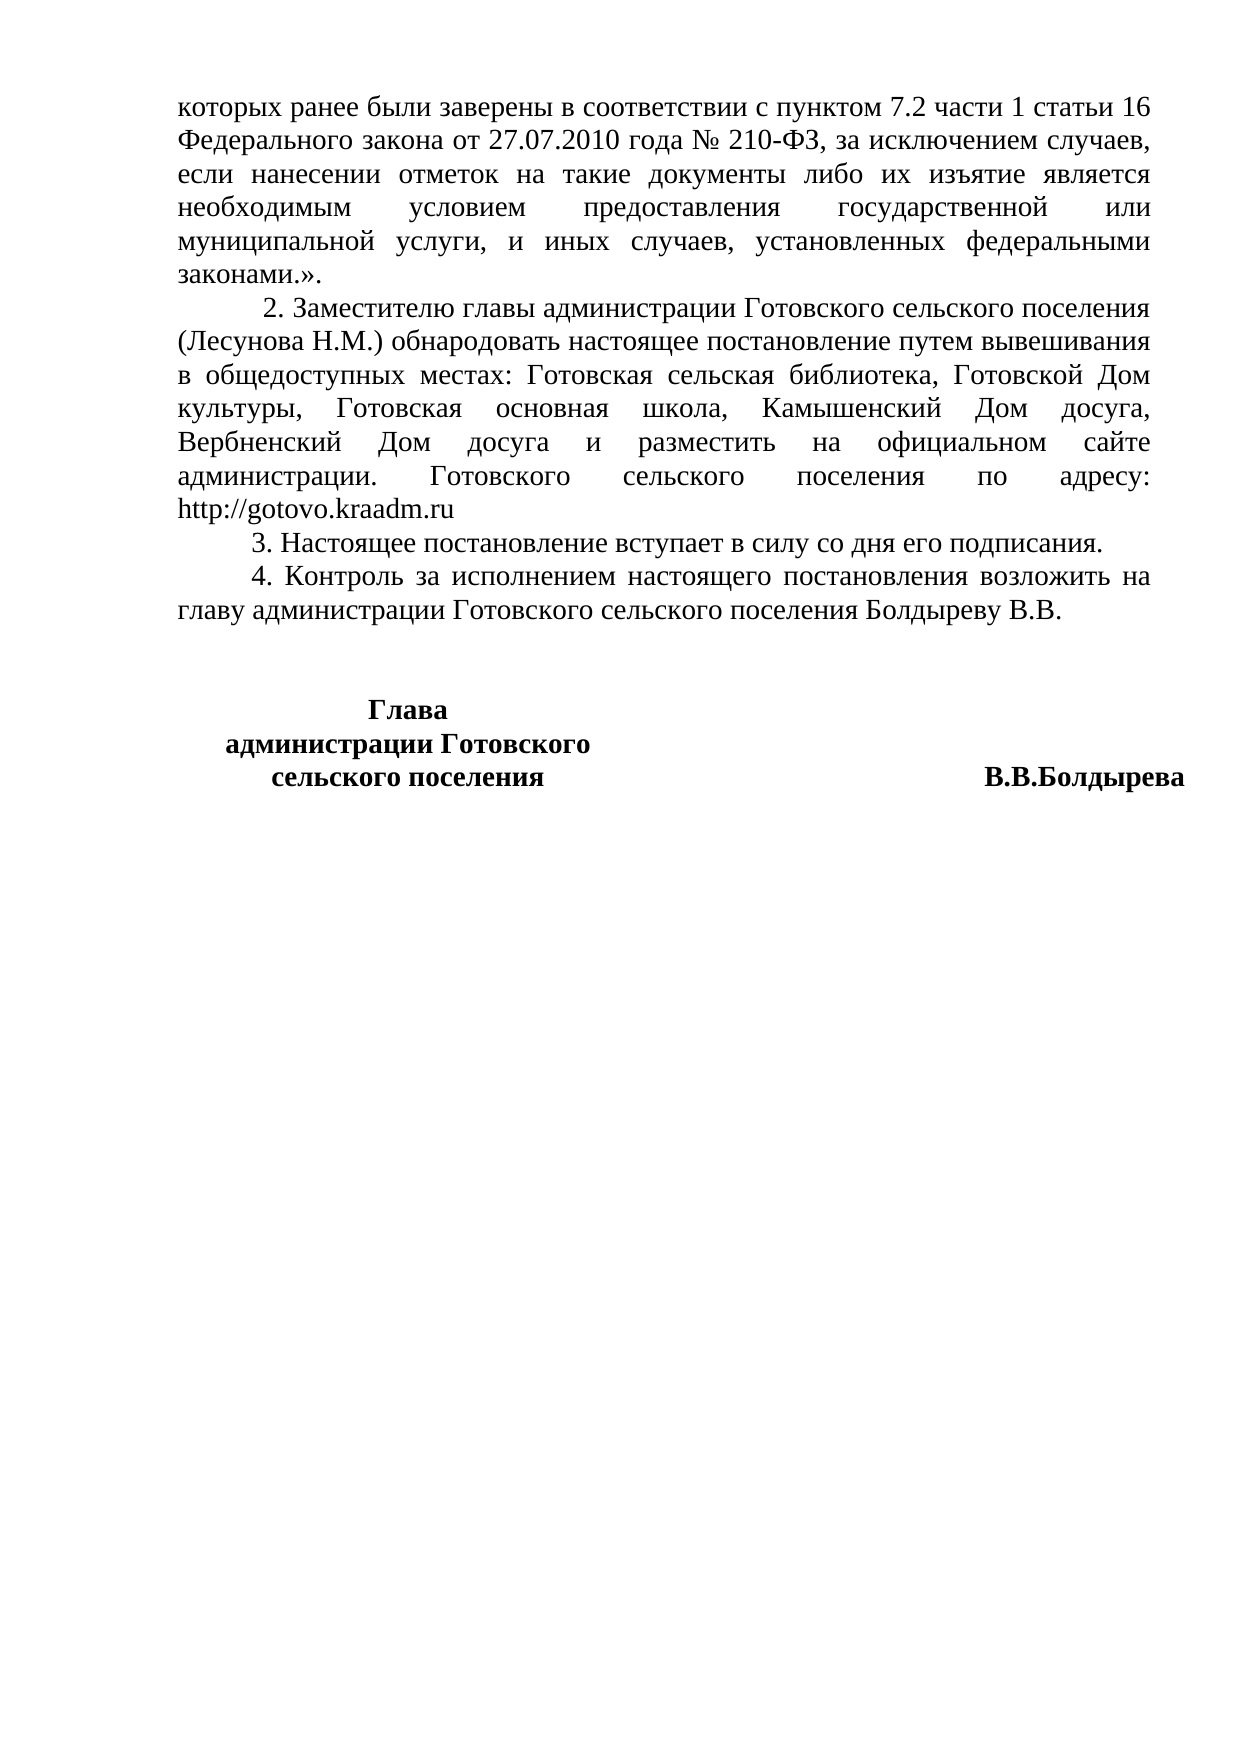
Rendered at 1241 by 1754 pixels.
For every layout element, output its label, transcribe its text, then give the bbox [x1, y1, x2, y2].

table_header Глава администрации Готовского сельского поселения [166, 693, 649, 793]
text 2. Заместителю главы администрации Готовского сельского поселения (Лесунова Н.М.) обнародовать настоящее постановление путем вывешивания в общедоступных местах: Готовская сельская библиотека, Готовской Дом культуры, Готовская основная школа, Камышенский Дом досуга, Вербненский Дом досуга и разместить на официальном сайте администрации. Готовского сельского поселения по адресу: http://gotovo.kraadm.ru [177, 290, 1152, 525]
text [177, 89, 1152, 290]
text 3. Настоящее постановление вступает в силу со дня его подписания. [177, 525, 1152, 558]
text 4. Контроль за исполнением настоящего постановления возложить на главу администрации Готовского сельского поселения Болдыреву В.В. [177, 558, 1152, 625]
table_header В.В.Болдырева [650, 693, 1196, 793]
